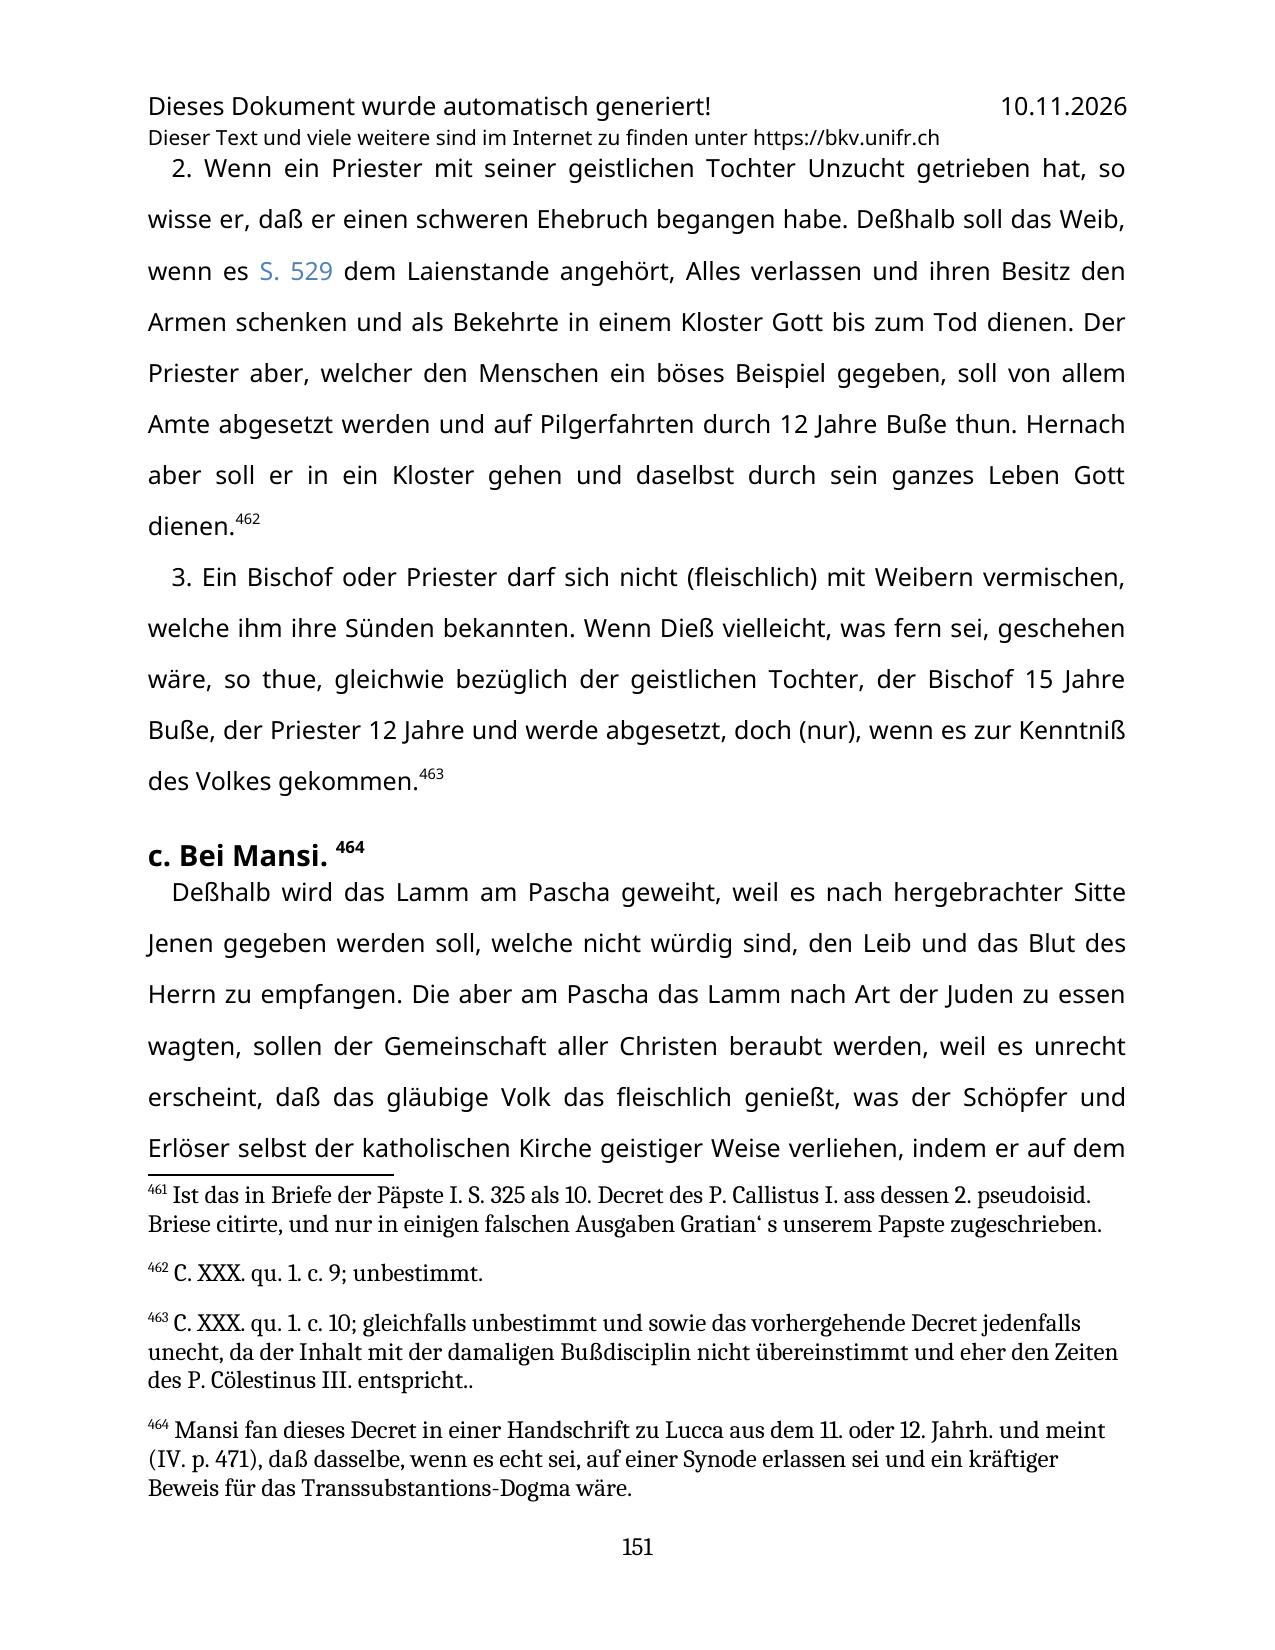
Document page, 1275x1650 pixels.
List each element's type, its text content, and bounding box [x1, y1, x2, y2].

text 2. Wenn ein Priester mit seiner geistlichen Tochter Unzucht getrieben hat, so wisse er, daß er einen schweren Ehebruch begangen habe. Deßhalb soll das Weib, wenn es S. 529 dem Laienstande angehört, Alles verlassen und ihren Besitz den Armen schenken und als Bekehrte in einem Kloster Gott bis zum Tod dienen. Der Priester aber, welcher den Menschen ein böses Beispiel gegeben, soll von allem Amte abgesetzt werden und auf Pilgerfahrten durch 12 Jahre Buße thun. Hernach aber soll er in ein Kloster gehen und daselbst durch sein ganzes Leben Gott dienen. [148, 151, 1127, 542]
subtitle c. Bei Mansi. [148, 835, 1127, 875]
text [148, 875, 1127, 1164]
text 3. Ein Bischof oder Priester darf sich nicht (fleischlich) mit Weibern vermischen, welche ihm ihre Sünden bekannten. Wenn Dieß vielleicht, was fern sei, geschehen wäre, so thue, gleichwie bezüglich der geistlichen Tochter, der Bischof 15 Jahre Buße, der Priester 12 Jahre und werde abgesetzt, doch (nur), wenn es zur Kenntniß des Volkes gekommen. [148, 559, 1127, 798]
